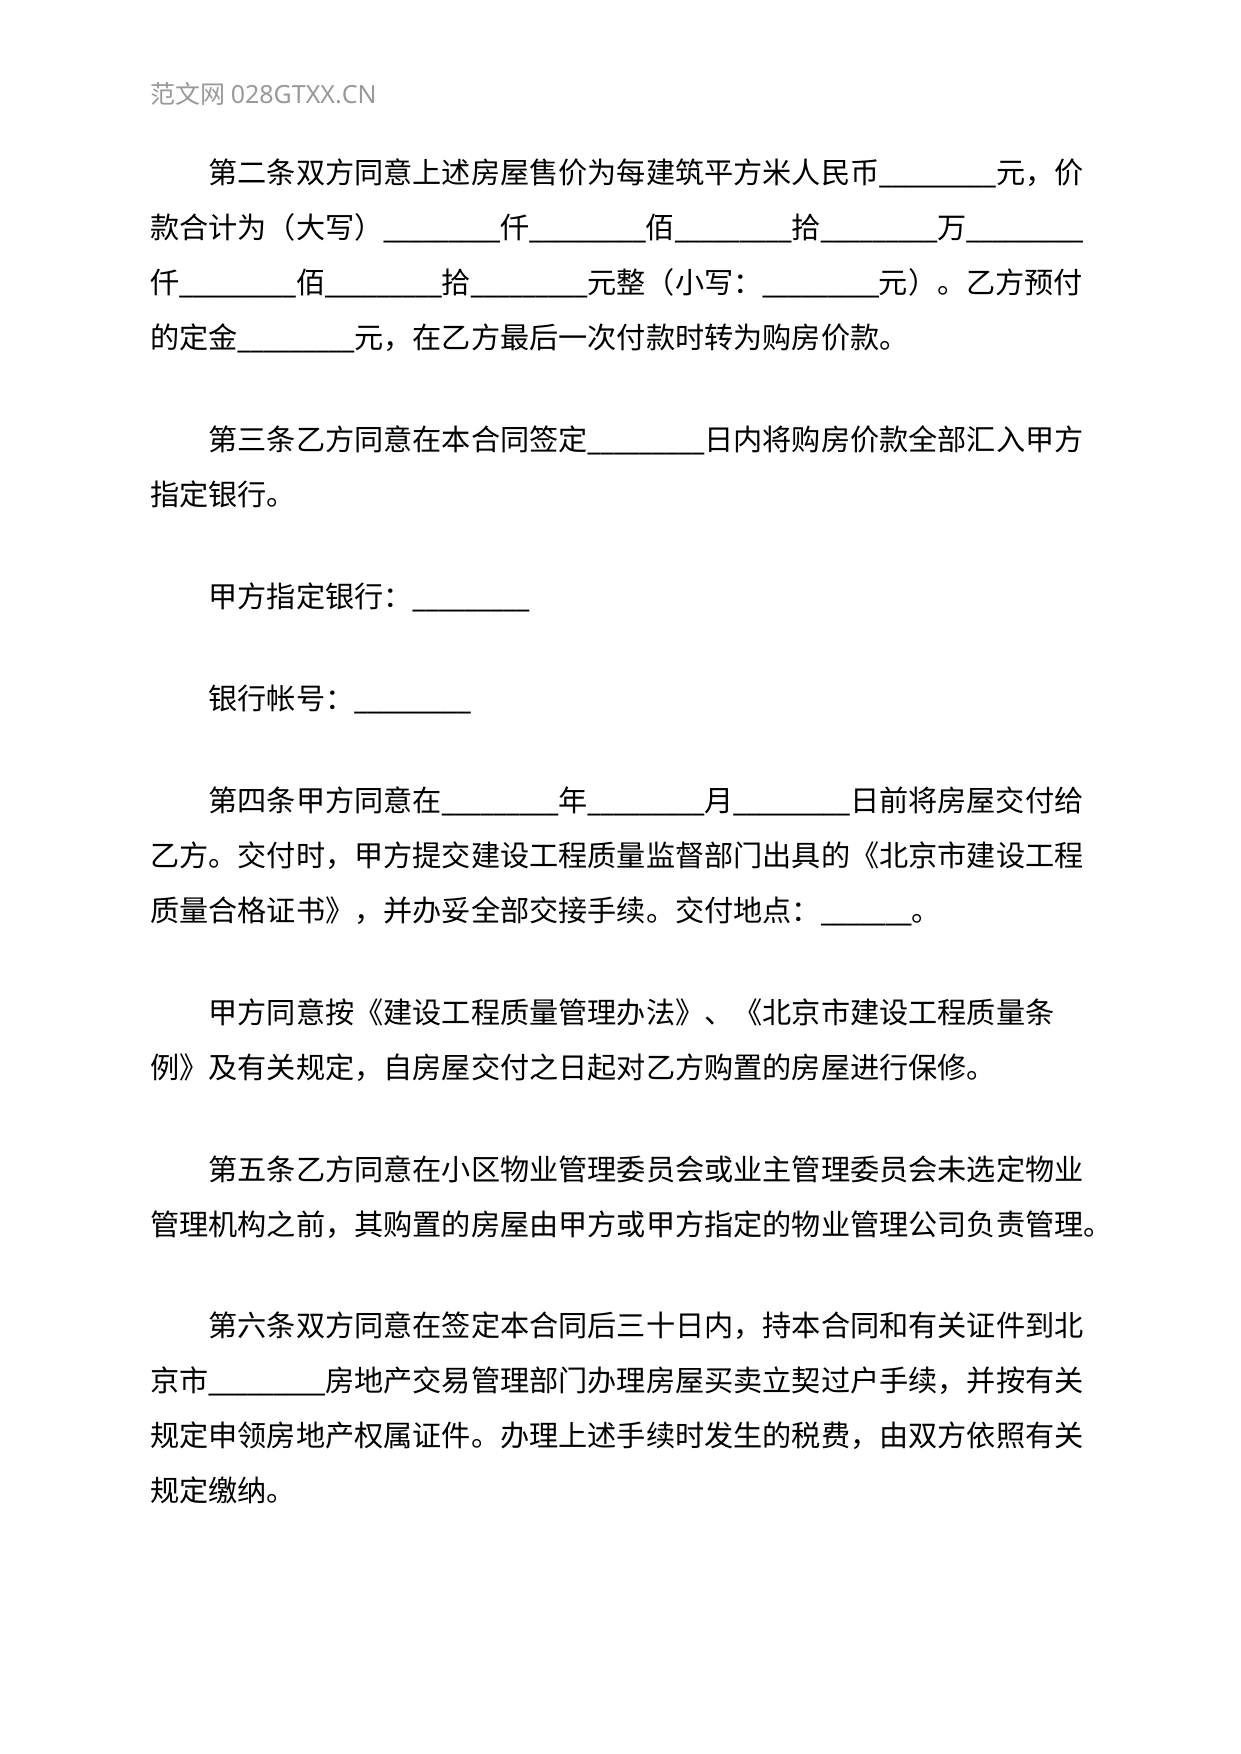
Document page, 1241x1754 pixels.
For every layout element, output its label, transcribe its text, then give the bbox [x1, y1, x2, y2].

text 第二条双方同意上述房屋售价为每建筑平方米人民币_________元，价款合计为（大写）_________仟_________佰_________拾_________万_________仟_________佰_________拾_________元整（小写：_________元）。乙方预付的定金_________元，在乙方最后一次付款时转为购房价款。 [150, 150, 1090, 357]
text 第四条甲方同意在_________年_________月_________日前将房屋交付给乙方。交付时，甲方提交建设工程质量监督部门出具的《北京市建设工程质量合格证书》，并办妥全部交接手续。交付地点：_______。 [150, 778, 1090, 930]
text 甲方指定银行：_________ [150, 574, 1090, 616]
text 第六条双方同意在签定本合同后三十日内，持本合同和有关证件到北京市_________房地产交易管理部门办理房屋买卖立契过户手续，并按有关规定申领房地产权属证件。办理上述手续时发生的税费，由双方依照有关规定缴纳。 [150, 1303, 1090, 1510]
text 第三条乙方同意在本合同签定_________日内将购房价款全部汇入甲方指定银行。 [150, 417, 1090, 514]
text 甲方同意按《建设工程质量管理办法》、《北京市建设工程质量条例》及有关规定，自房屋交付之日起对乙方购置的房屋进行保修。 [150, 989, 1090, 1087]
text 银行帐号：_________ [150, 676, 1090, 718]
text 第五条乙方同意在小区物业管理委员会或业主管理委员会未选定物业管理机构之前，其购置的房屋由甲方或甲方指定的物业管理公司负责管理。 [150, 1146, 1090, 1243]
